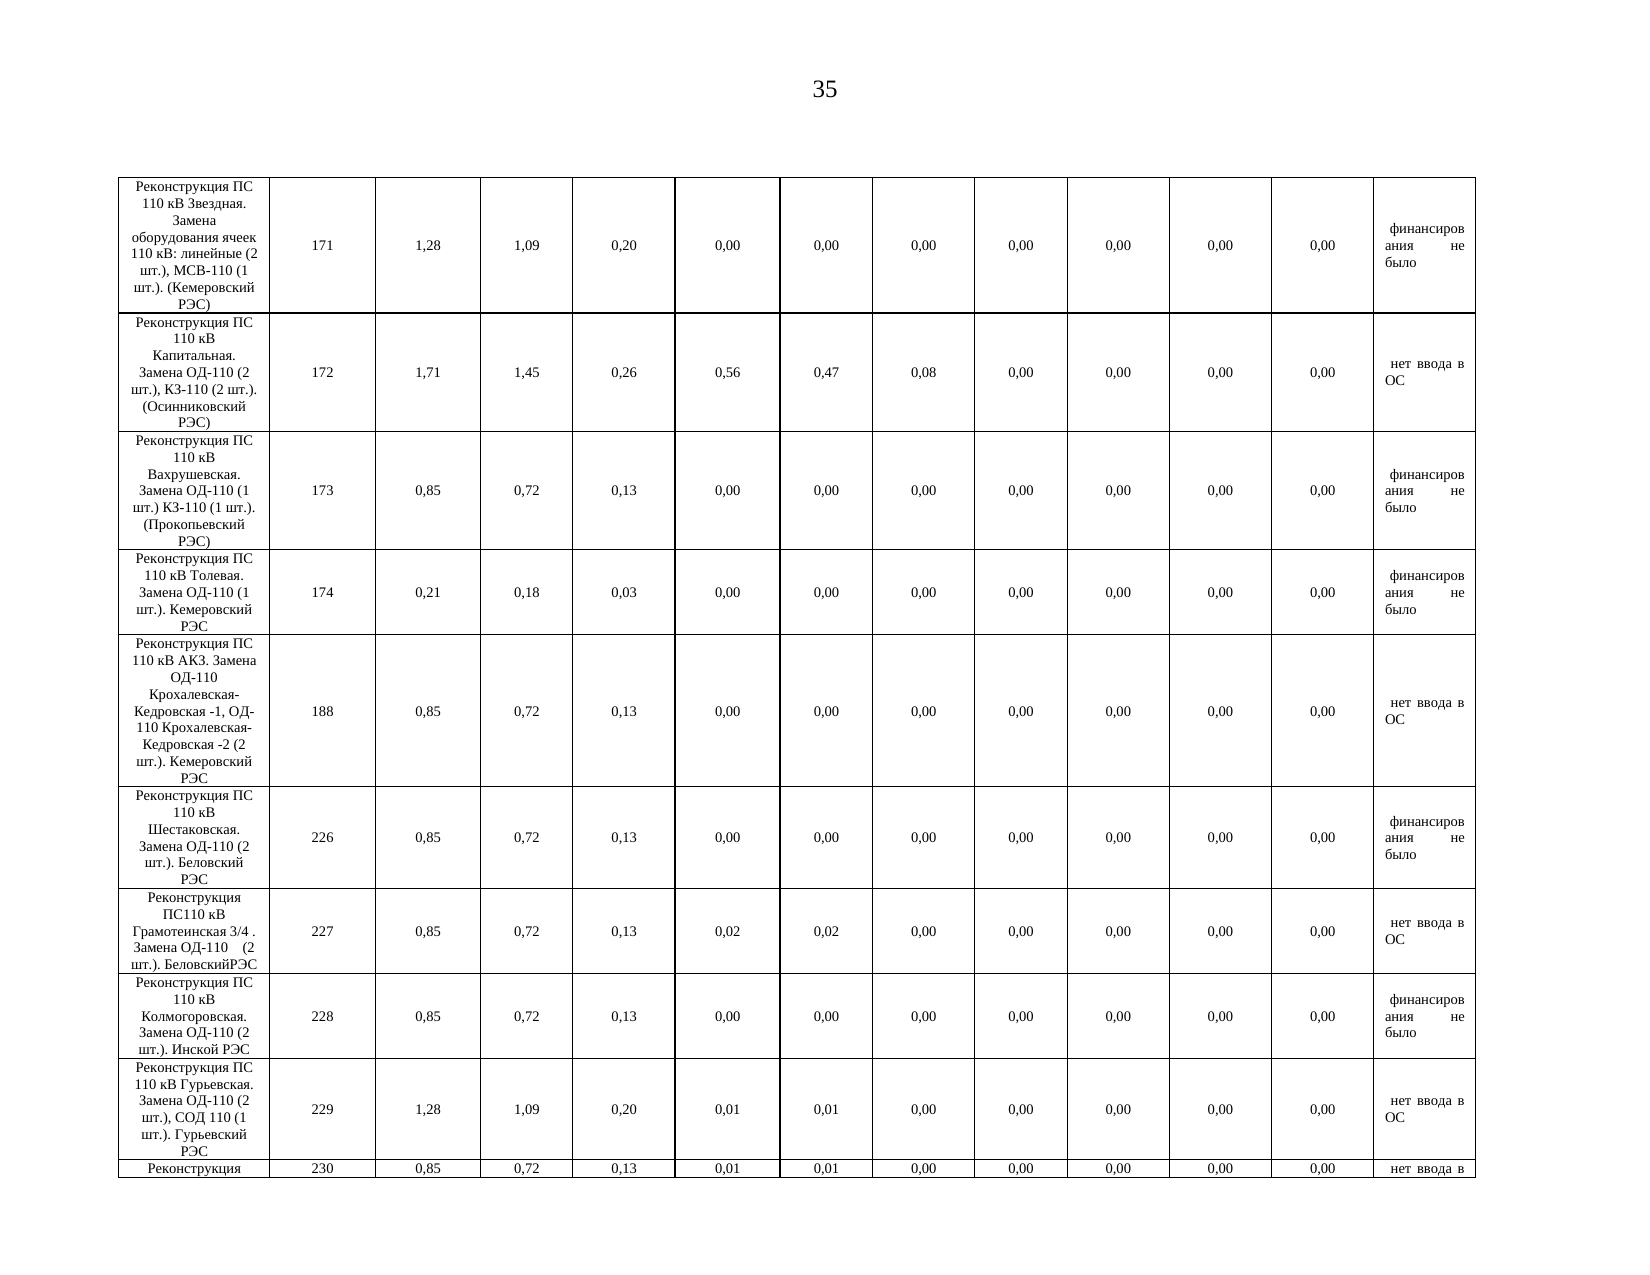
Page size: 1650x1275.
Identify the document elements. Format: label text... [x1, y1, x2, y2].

table_cell 0,13 [573, 635, 674, 786]
table_cell 0,00 [975, 314, 1067, 431]
table_cell 0,00 [1272, 432, 1373, 549]
table_cell 0,00 [1170, 432, 1271, 549]
table_cell 0,13 [573, 974, 674, 1058]
table_cell 0,00 [1272, 178, 1373, 312]
table_cell 0,00 [873, 550, 974, 634]
table_cell 0,00 [781, 432, 872, 549]
table_cell 0,00 [781, 635, 872, 786]
table_cell нет ввода в ОС [1374, 1160, 1475, 1177]
table_cell 0,72 [481, 635, 572, 786]
table_cell 0,00 [1272, 1160, 1373, 1177]
table_cell 0,00 [975, 432, 1067, 549]
table_cell 0,21 [376, 550, 480, 634]
table_cell 0,02 [781, 889, 872, 973]
table_cell Реконструкция ПС 110 кВ Шестаковская. Замена ОД-110 (2 шт.). Беловский РЭС [119, 787, 269, 888]
table_cell Реконструкция ПС 110 кВ Колмогоровская. Замена ОД-110 (2 шт.). Инской РЭС [119, 974, 269, 1058]
table_cell 0,00 [873, 1059, 974, 1159]
table_cell 0,72 [481, 787, 572, 888]
table_cell 0,00 [676, 178, 779, 312]
table_cell 229 [270, 1059, 375, 1159]
table_cell 0,26 [573, 314, 674, 431]
table_cell 0,72 [481, 889, 572, 973]
table_cell Реконструкция ПС 110 кВ АКЗ. Замена ОД-110 Крохалевская-Кедровская -1, ОД-110 Крохалевская-Кедровская -2 (2 шт.). Кемеровский РЭС [119, 635, 269, 786]
table_cell 0,00 [676, 432, 779, 549]
table_cell 0,00 [1068, 1160, 1169, 1177]
table_cell 226 [270, 787, 375, 888]
table_cell 0,85 [376, 1160, 480, 1177]
table_cell 0,02 [676, 889, 779, 973]
table_cell 0,00 [1272, 1059, 1373, 1159]
table_cell 0,01 [781, 1160, 872, 1177]
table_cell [119, 1160, 269, 1177]
table_cell 0,01 [676, 1059, 779, 1159]
table_cell 0,00 [1170, 550, 1271, 634]
table_cell 0,00 [975, 178, 1067, 312]
table_cell 0,00 [1068, 550, 1169, 634]
table_cell 0,00 [1068, 889, 1169, 973]
table_cell 0,00 [1272, 889, 1373, 973]
table_cell 0,00 [1272, 974, 1373, 1058]
table_cell 0,72 [481, 1160, 572, 1177]
table_cell 174 [270, 550, 375, 634]
table_cell 0,00 [1272, 314, 1373, 431]
table_cell финансирования не было [1374, 550, 1475, 634]
table_cell 0,56 [676, 314, 779, 431]
table_cell 228 [270, 974, 375, 1058]
table_cell 0,85 [376, 432, 480, 549]
table_cell 0,00 [1170, 974, 1271, 1058]
table_cell 0,00 [1272, 635, 1373, 786]
table_cell финансирования не было [1374, 974, 1475, 1058]
table_cell 0,00 [975, 889, 1067, 973]
table_cell Реконструкция ПС 110 кВ Гурьевская. Замена ОД-110 (2 шт.), СОД 110 (1 шт.). Гурьевский РЭС [119, 1059, 269, 1159]
table_cell 0,00 [781, 974, 872, 1058]
table_cell 0,00 [1170, 635, 1271, 786]
table_cell 1,45 [481, 314, 572, 431]
table_cell 0,00 [1272, 550, 1373, 634]
table_cell 0,00 [676, 974, 779, 1058]
table_cell 1,09 [481, 1059, 572, 1159]
table_cell 0,08 [873, 314, 974, 431]
table_cell 0,13 [573, 787, 674, 888]
table_cell 0,01 [781, 1059, 872, 1159]
table_cell 0,13 [573, 889, 674, 973]
table_cell 1,09 [481, 178, 572, 312]
table_cell 188 [270, 635, 375, 786]
table_cell 1,28 [376, 1059, 480, 1159]
table_cell 0,00 [975, 635, 1067, 786]
table_cell 0,20 [573, 178, 674, 312]
table_cell финансирования не было [1374, 178, 1475, 312]
table_cell 0,00 [1170, 1059, 1271, 1159]
table_cell 0,85 [376, 635, 480, 786]
table_cell 0,00 [1272, 787, 1373, 888]
table_cell 0,00 [781, 178, 872, 312]
table_cell 0,20 [573, 1059, 674, 1159]
table_cell Реконструкция ПС 110 кВ Вахрушевская. Замена ОД-110 (1 шт.) КЗ-110 (1 шт.). (Прокопьевский РЭС) [119, 432, 269, 549]
table_cell 0,13 [573, 432, 674, 549]
table_cell 0,00 [1068, 432, 1169, 549]
table_cell 0,00 [975, 1059, 1067, 1159]
table_cell 0,00 [1068, 787, 1169, 888]
table_cell 0,18 [481, 550, 572, 634]
table_cell 0,01 [676, 1160, 779, 1177]
table_cell 0,00 [676, 550, 779, 634]
table_cell 0,00 [1068, 178, 1169, 312]
table_cell нет ввода в ОС [1374, 1059, 1475, 1159]
table_cell финансирования не было [1374, 787, 1475, 888]
table_cell 0,00 [1170, 314, 1271, 431]
table_cell 227 [270, 889, 375, 973]
table_cell 0,72 [481, 432, 572, 549]
table_cell 0,85 [376, 889, 480, 973]
table_cell 0,00 [676, 635, 779, 786]
table_cell 0,00 [781, 787, 872, 888]
table_cell 0,00 [1170, 889, 1271, 973]
table_cell 173 [270, 432, 375, 549]
table_cell 0,00 [1068, 1059, 1169, 1159]
table_cell Реконструкция ПС110 кВ Грамотеинская 3/4 . Замена ОД-110 (2 шт.). БеловскийРЭС [119, 889, 269, 973]
table_cell 0,00 [1068, 314, 1169, 431]
table_cell 0,00 [1068, 635, 1169, 786]
table_cell нет ввода в ОС [1374, 314, 1475, 431]
table_cell финансирования не было [1374, 432, 1475, 549]
table_cell 0,00 [873, 635, 974, 786]
table_cell 0,00 [975, 550, 1067, 634]
table_cell 171 [270, 178, 375, 312]
table_cell 0,00 [781, 550, 872, 634]
table_cell Реконструкция ПС 110 кВ Капитальная. Замена ОД-110 (2 шт.), КЗ-110 (2 шт.). (Осинниковский РЭС) [119, 314, 269, 431]
table_cell Реконструкция ПС 110 кВ Толевая. Замена ОД-110 (1 шт.). Кемеровский РЭС [119, 550, 269, 634]
table_cell 0,00 [873, 889, 974, 973]
table_cell нет ввода в ОС [1374, 889, 1475, 973]
table_cell 0,13 [573, 1160, 674, 1177]
table_cell 0,00 [1170, 1160, 1271, 1177]
table_cell 0,00 [975, 974, 1067, 1058]
table_cell 0,85 [376, 787, 480, 888]
table_cell нет ввода в ОС [1374, 635, 1475, 786]
table_cell 0,00 [873, 787, 974, 888]
table_cell 0,00 [975, 787, 1067, 888]
table_cell 0,47 [781, 314, 872, 431]
table_cell 0,00 [873, 974, 974, 1058]
table_cell Реконструкция ПС 110 кВ Звездная. Замена оборудования ячеек 110 кВ: линейные (2 шт.), МСВ-110 (1 шт.). (Кемеровский РЭС) [119, 178, 269, 312]
table_cell 1,71 [376, 314, 480, 431]
table_cell 0,00 [1170, 178, 1271, 312]
table_cell 0,00 [873, 178, 974, 312]
table_cell 0,00 [1068, 974, 1169, 1058]
table_cell 0,00 [873, 432, 974, 549]
table_cell 0,03 [573, 550, 674, 634]
table_cell 0,00 [873, 1160, 974, 1177]
table_cell 0,00 [975, 1160, 1067, 1177]
table_cell 172 [270, 314, 375, 431]
table_cell 0,72 [481, 974, 572, 1058]
table_cell 0,00 [1170, 787, 1271, 888]
table_cell 1,28 [376, 178, 480, 312]
table_cell 230 [270, 1160, 375, 1177]
table_cell 0,85 [376, 974, 480, 1058]
table_cell 0,00 [676, 787, 779, 888]
